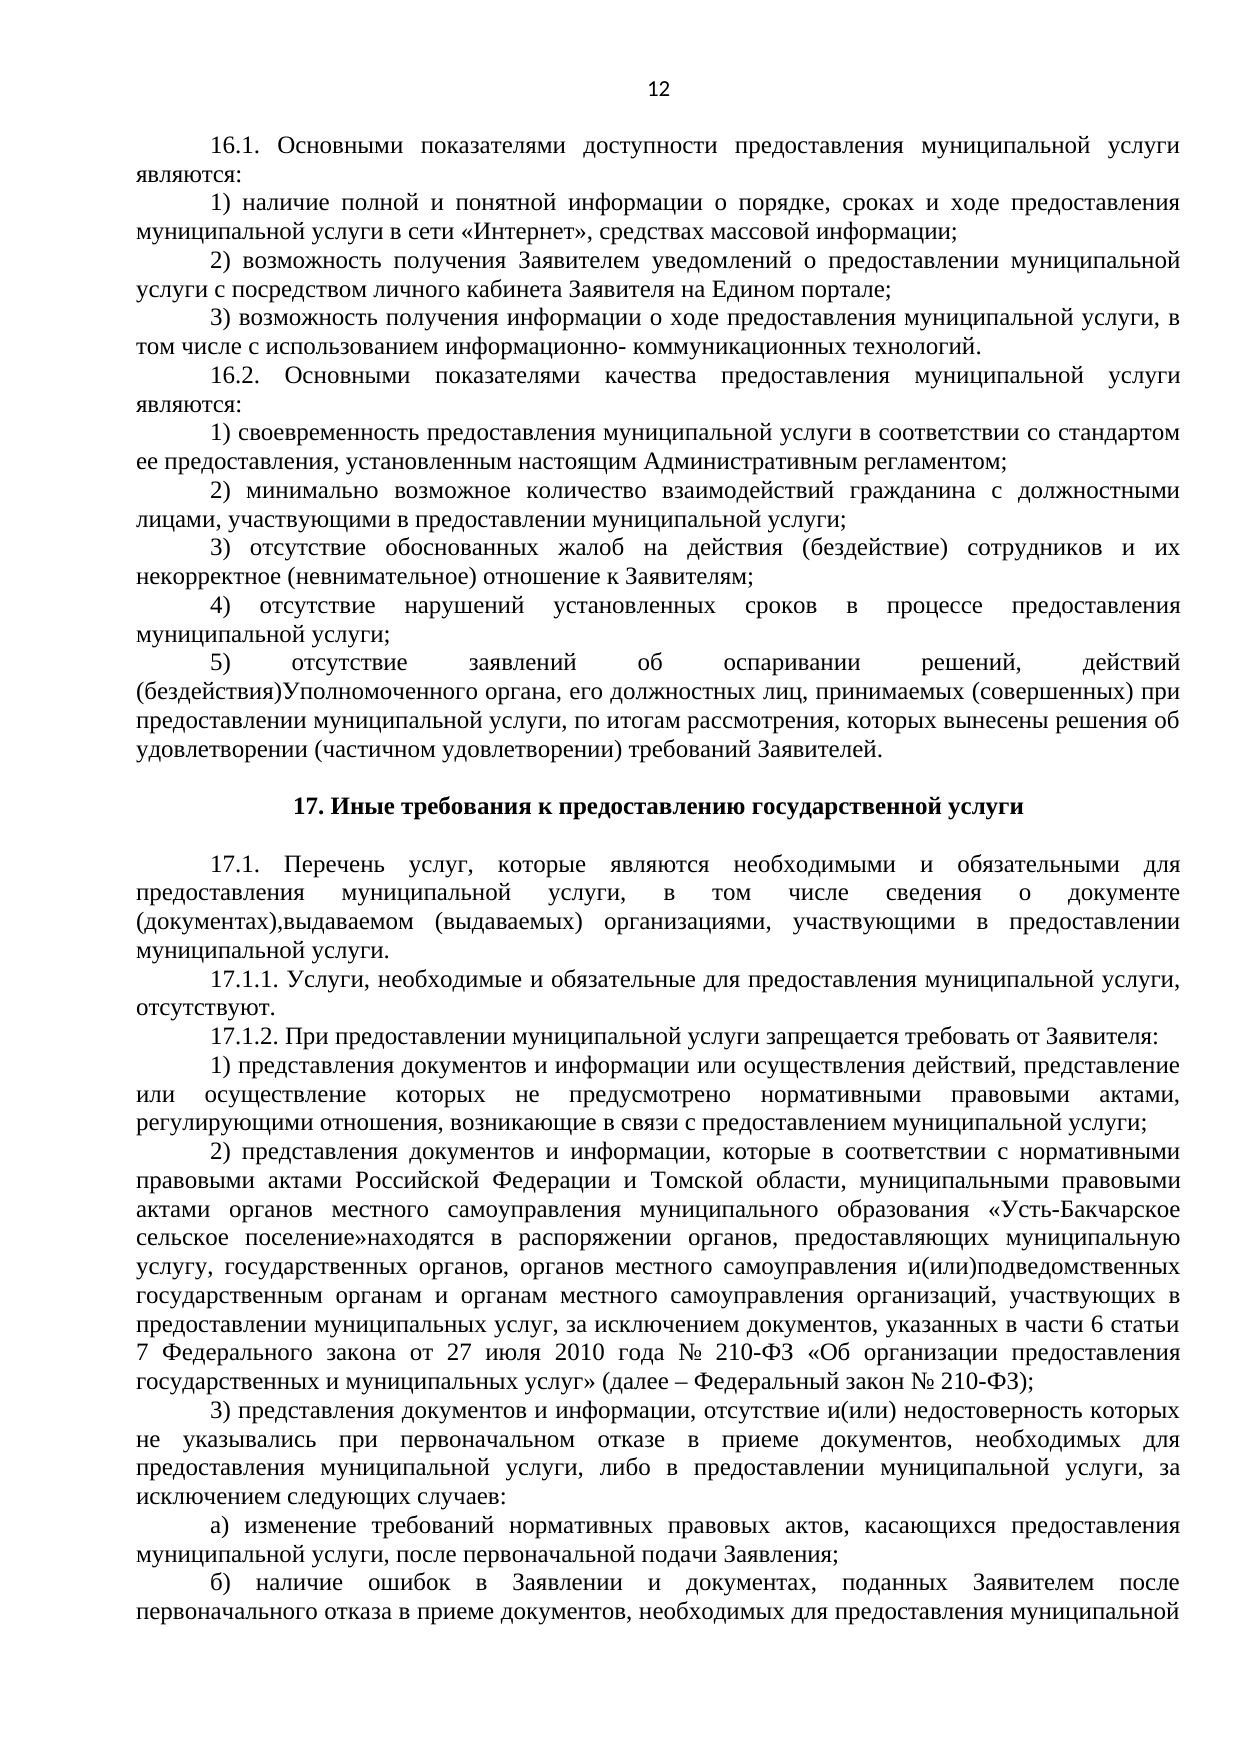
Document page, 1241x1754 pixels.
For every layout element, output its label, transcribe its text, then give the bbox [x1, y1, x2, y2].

text 1) своевременность предоставления муниципальной услуги в соответствии со стандартом ее предоставления, установленным настоящим Административным регламентом; [136, 417, 1181, 475]
text 3) отсутствие обоснованных жалоб на действия (бездействие) сотрудников и их некорректное (невнимательное) отношение к Заявителям; [136, 532, 1181, 590]
text 17. Иные требования к предоставлению государственной услуги [136, 791, 1181, 820]
text 2) минимально возможное количество взаимодействий гражданина с должностными лицами, участвующими в предоставлении муниципальной услуги; [136, 475, 1181, 532]
text 2) возможность получения Заявителем уведомлений о предоставлении муниципальной услуги с посредством личного кабинета Заявителя на Едином портале; [136, 245, 1181, 302]
text 17.1. Перечень услуг, которые являются необходимыми и обязательными для предоставления муниципальной услуги, в том числе сведения о документе (документах),выдаваемом (выдаваемых) организациями, участвующими в предоставлении муниципальной услуги. [136, 849, 1181, 964]
text 16.2. Основными показателями качества предоставления муниципальной услуги являются: [136, 360, 1181, 417]
text 3) возможность получения информации о ходе предоставления муниципальной услуги, в том числе с использованием информационно- коммуникационных технологий. [136, 302, 1181, 360]
text 3) представления документов и информации, отсутствие и(или) недостоверность которых не указывались при первоначальном отказе в приеме документов, необходимых для предоставления муниципальной услуги, либо в предоставлении муниципальной услуги, за исключением следующих случаев: [136, 1395, 1181, 1510]
text 4) отсутствие нарушений установленных сроков в процессе предоставления муниципальной услуги; [136, 590, 1181, 647]
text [136, 1567, 1181, 1625]
text 5) отсутствие заявлений об оспаривании решений, действий (бездействия)Уполномоченного органа, его должностных лиц, принимаемых (совершенных) при предоставлении муниципальной услуги, по итогам рассмотрения, которых вынесены решения об удовлетворении (частичном удовлетворении) требований Заявителей. [136, 647, 1181, 762]
text 17.1.2. При предоставлении муниципальной услуги запрещается требовать от Заявителя: [136, 1021, 1181, 1050]
text а) изменение требований нормативных правовых актов, касающихся предоставления муниципальной услуги, после первоначальной подачи Заявления; [136, 1510, 1181, 1567]
text 16.1. Основными показателями доступности предоставления муниципальной услуги являются: [136, 130, 1181, 187]
text 1) представления документов и информации или осуществления действий, представление или осуществление которых не предусмотрено нормативными правовыми актами, регулирующими отношения, возникающие в связи с предоставлением муниципальной услуги; [136, 1050, 1181, 1136]
text 2) представления документов и информации, которые в соответствии с нормативными правовыми актами Российской Федерации и Томской области, муниципальными правовыми актами органов местного самоуправления муниципального образования «Усть-Бакчарское сельское поселение»находятся в распоряжении органов, предоставляющих муниципальную услугу, государственных органов, органов местного самоуправления и(или)подведомственных государственным органам и органам местного самоуправления организаций, участвующих в предоставлении муниципальных услуг, за исключением документов, указанных в части 6 статьи 7 Федерального закона от 27 июля 2010 года № 210-ФЗ «Об организации предоставления государственных и муниципальных услуг» (далее – Федеральный закон № 210-ФЗ); [136, 1136, 1181, 1395]
text 17.1.1. Услуги, необходимые и обязательные для предоставления муниципальной услуги, отсутствуют. [136, 964, 1181, 1021]
text 1) наличие полной и понятной информации о порядке, сроках и ходе предоставления муниципальной услуги в сети «Интернет», средствах массовой информации; [136, 187, 1181, 245]
